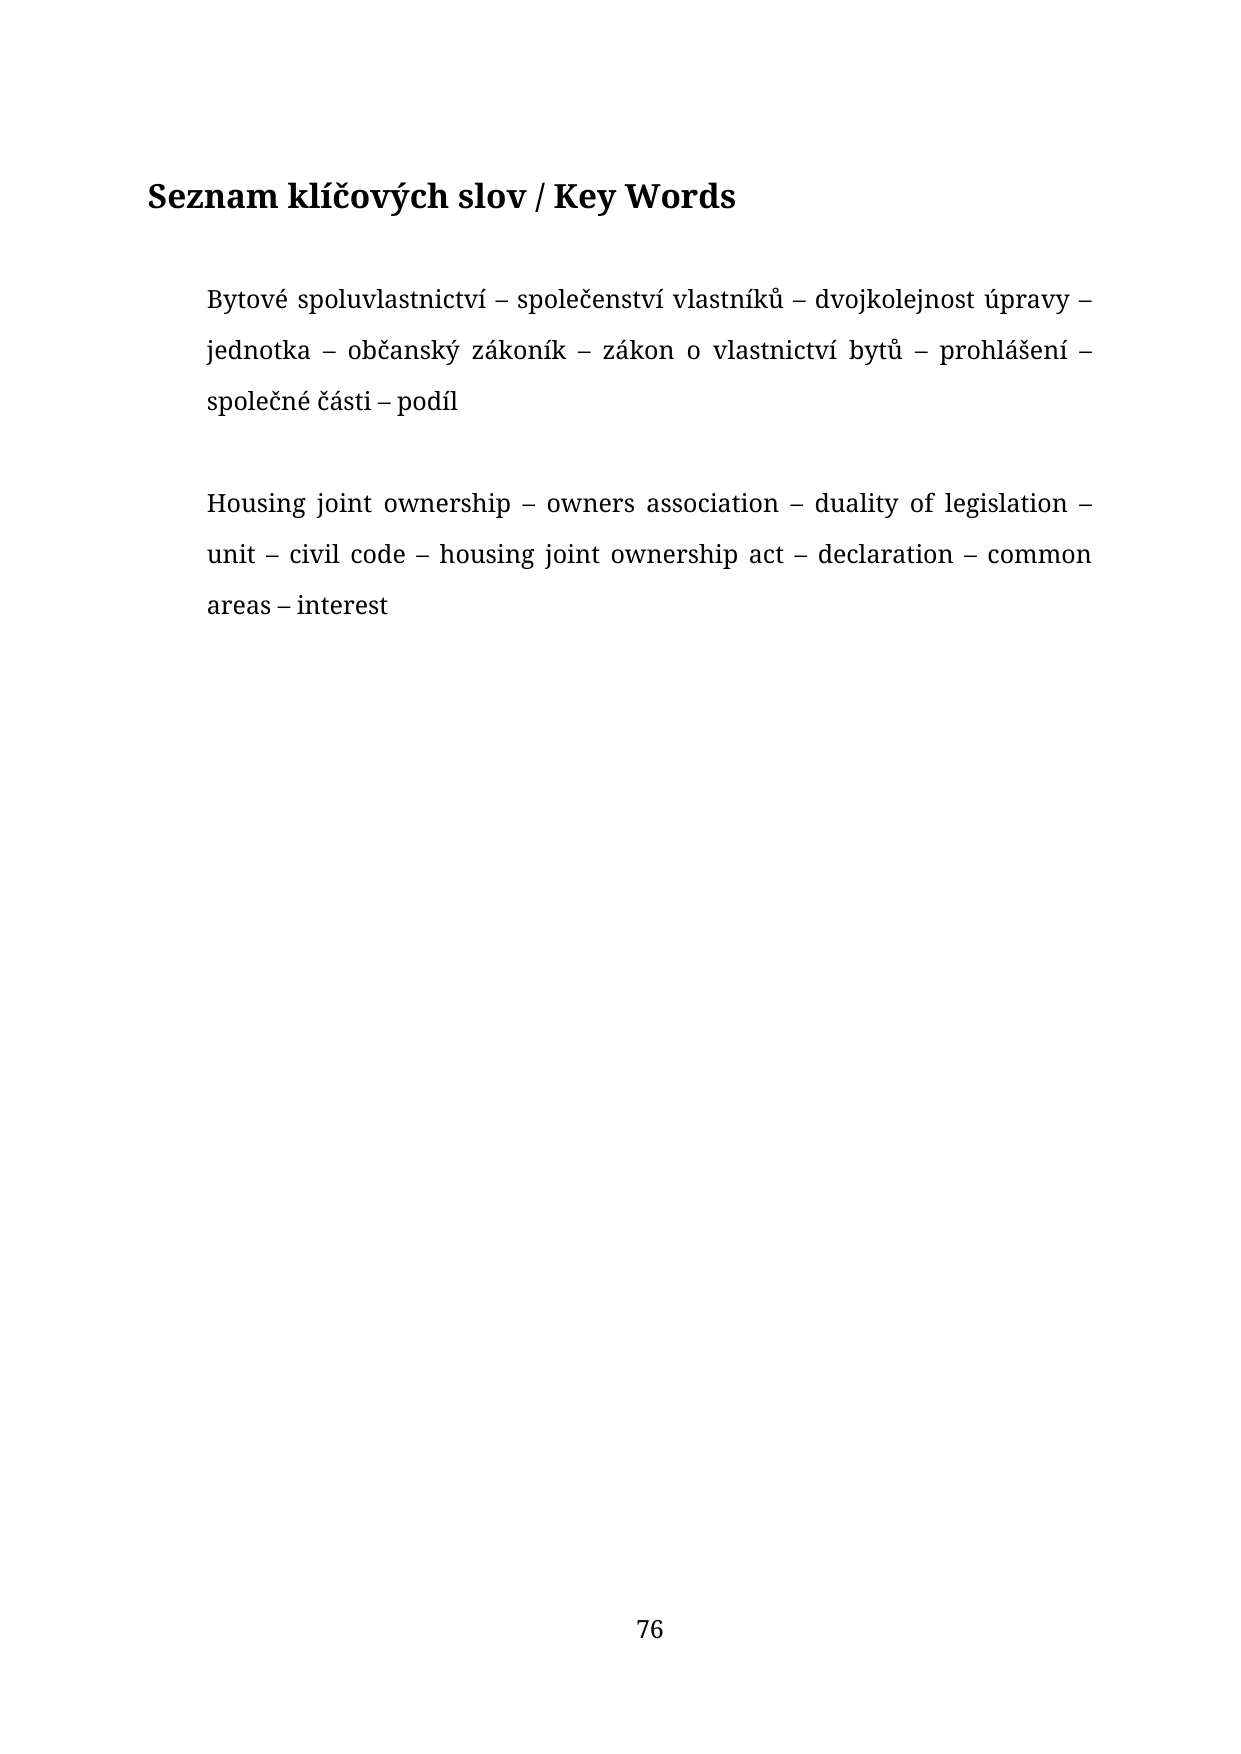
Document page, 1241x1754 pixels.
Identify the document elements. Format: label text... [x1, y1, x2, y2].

subtitle Seznam klíčových slov / Key Words [148, 173, 1093, 218]
text Bytové spoluvlastnictví – společenství vlastníků – dvojkolejnost úpravy – jednotka – občanský zákoník – zákon o vlastnictví bytů – prohlášení – společné části – podíl [207, 282, 1093, 418]
text Housing joint ownership – owners association – duality of legislation – unit – civil code – housing joint ownership act – declaration – common areas – interest [207, 486, 1093, 622]
